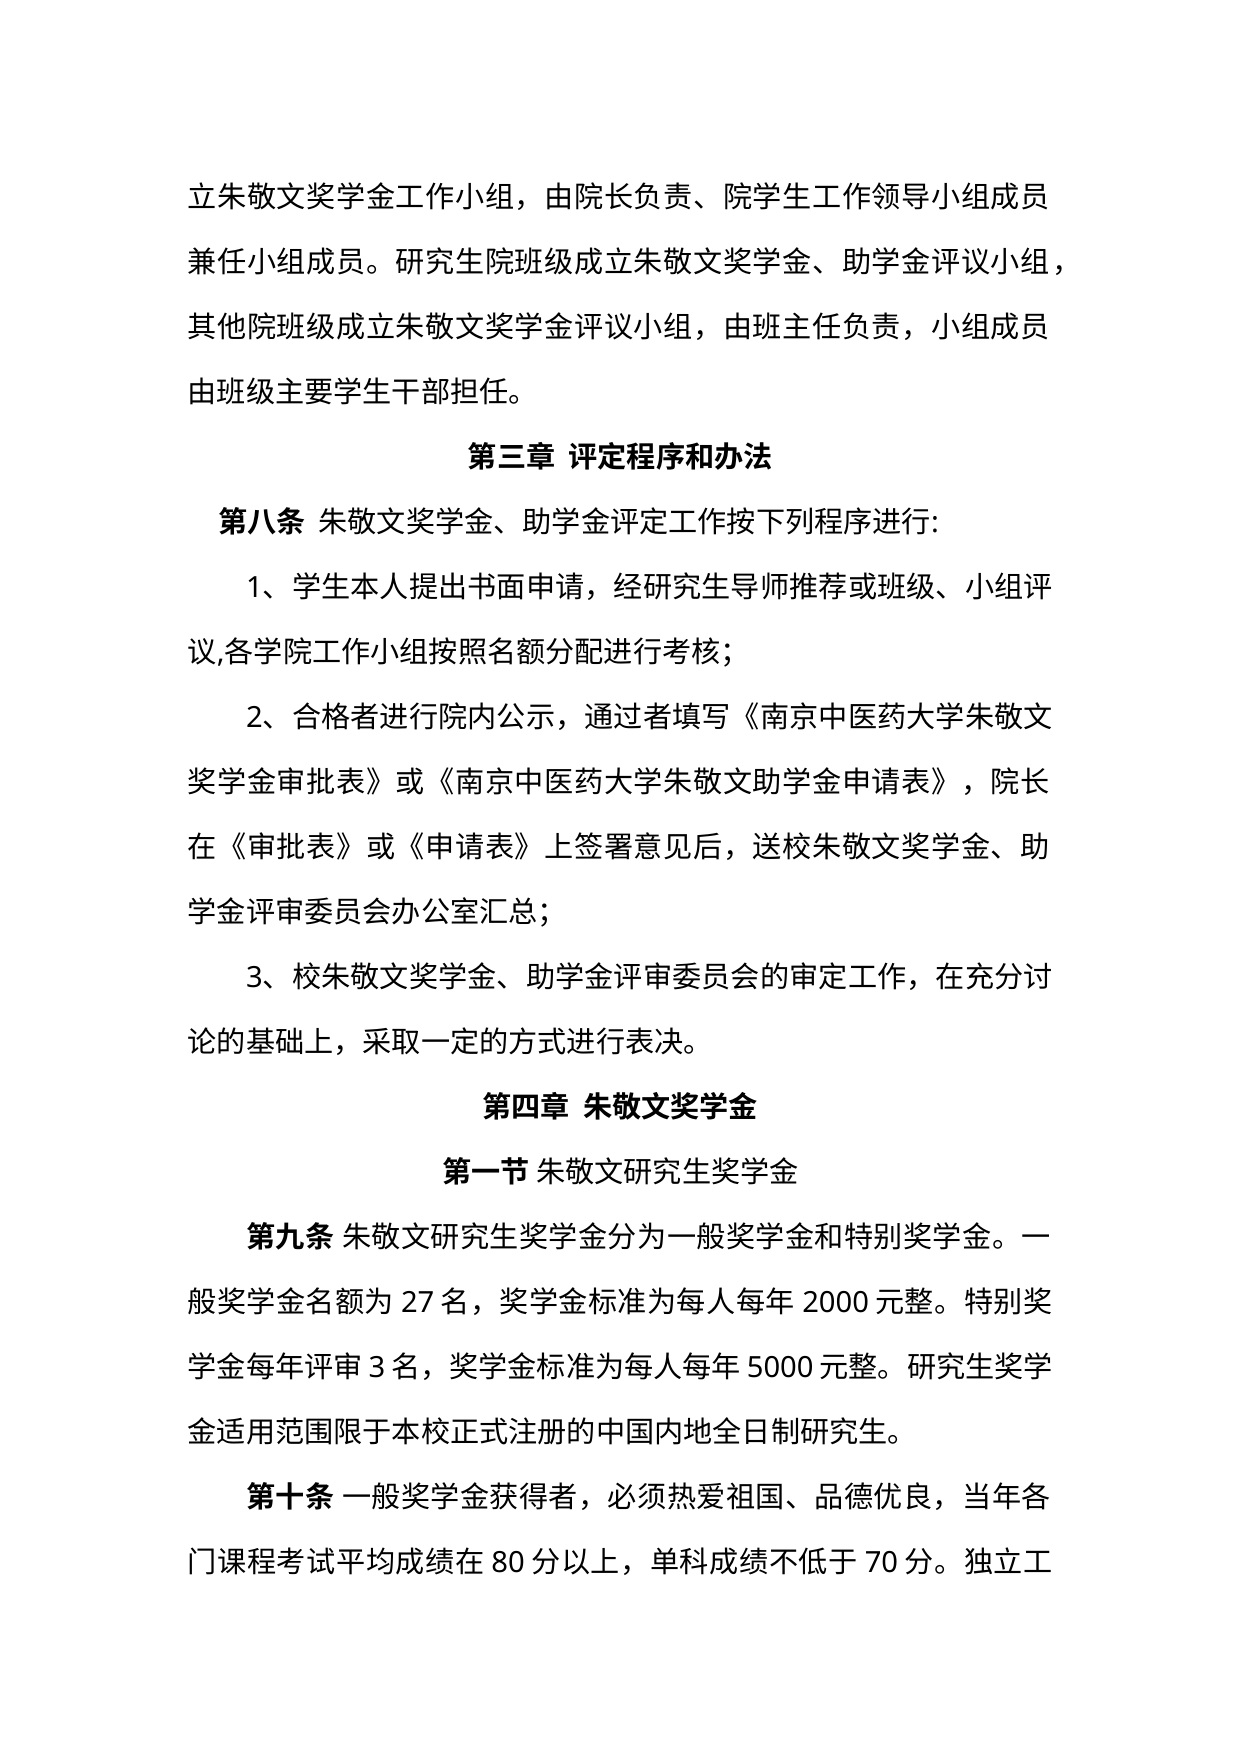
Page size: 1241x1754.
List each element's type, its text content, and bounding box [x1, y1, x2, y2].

text 第一节 朱敬文研究生奖学金 [187, 1137, 1053, 1202]
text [187, 162, 1053, 422]
text 1、学生本人提出书面申请，经研究生导师推荐或班级、小组评议,各学院工作小组按照名额分配进行考核； [187, 552, 1053, 682]
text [187, 1462, 1053, 1592]
text 第九条 朱敬文研究生奖学金分为一般奖学金和特别奖学金。一般奖学金名额为27名，奖学金标准为每人每年2000元整。特别奖学金每年评审3名，奖学金标准为每人每年5000元整。研究生奖学金适用范围限于本校正式注册的中国内地全日制研究生。 [187, 1202, 1053, 1462]
text 2、合格者进行院内公示，通过者填写《南京中医药大学朱敬文奖学金审批表》或《南京中医药大学朱敬文助学金申请表》，院长在《审批表》或《申请表》上签署意见后，送校朱敬文奖学金、助学金评审委员会办公室汇总； [187, 682, 1053, 942]
text 第八条 朱敬文奖学金、助学金评定工作按下列程序进行: [187, 487, 1053, 552]
text 第三章 评定程序和办法 [187, 422, 1053, 487]
text 3、校朱敬文奖学金、助学金评审委员会的审定工作，在充分讨论的基础上，采取一定的方式进行表决。 [187, 942, 1053, 1072]
text 第四章 朱敬文奖学金 [187, 1072, 1053, 1137]
